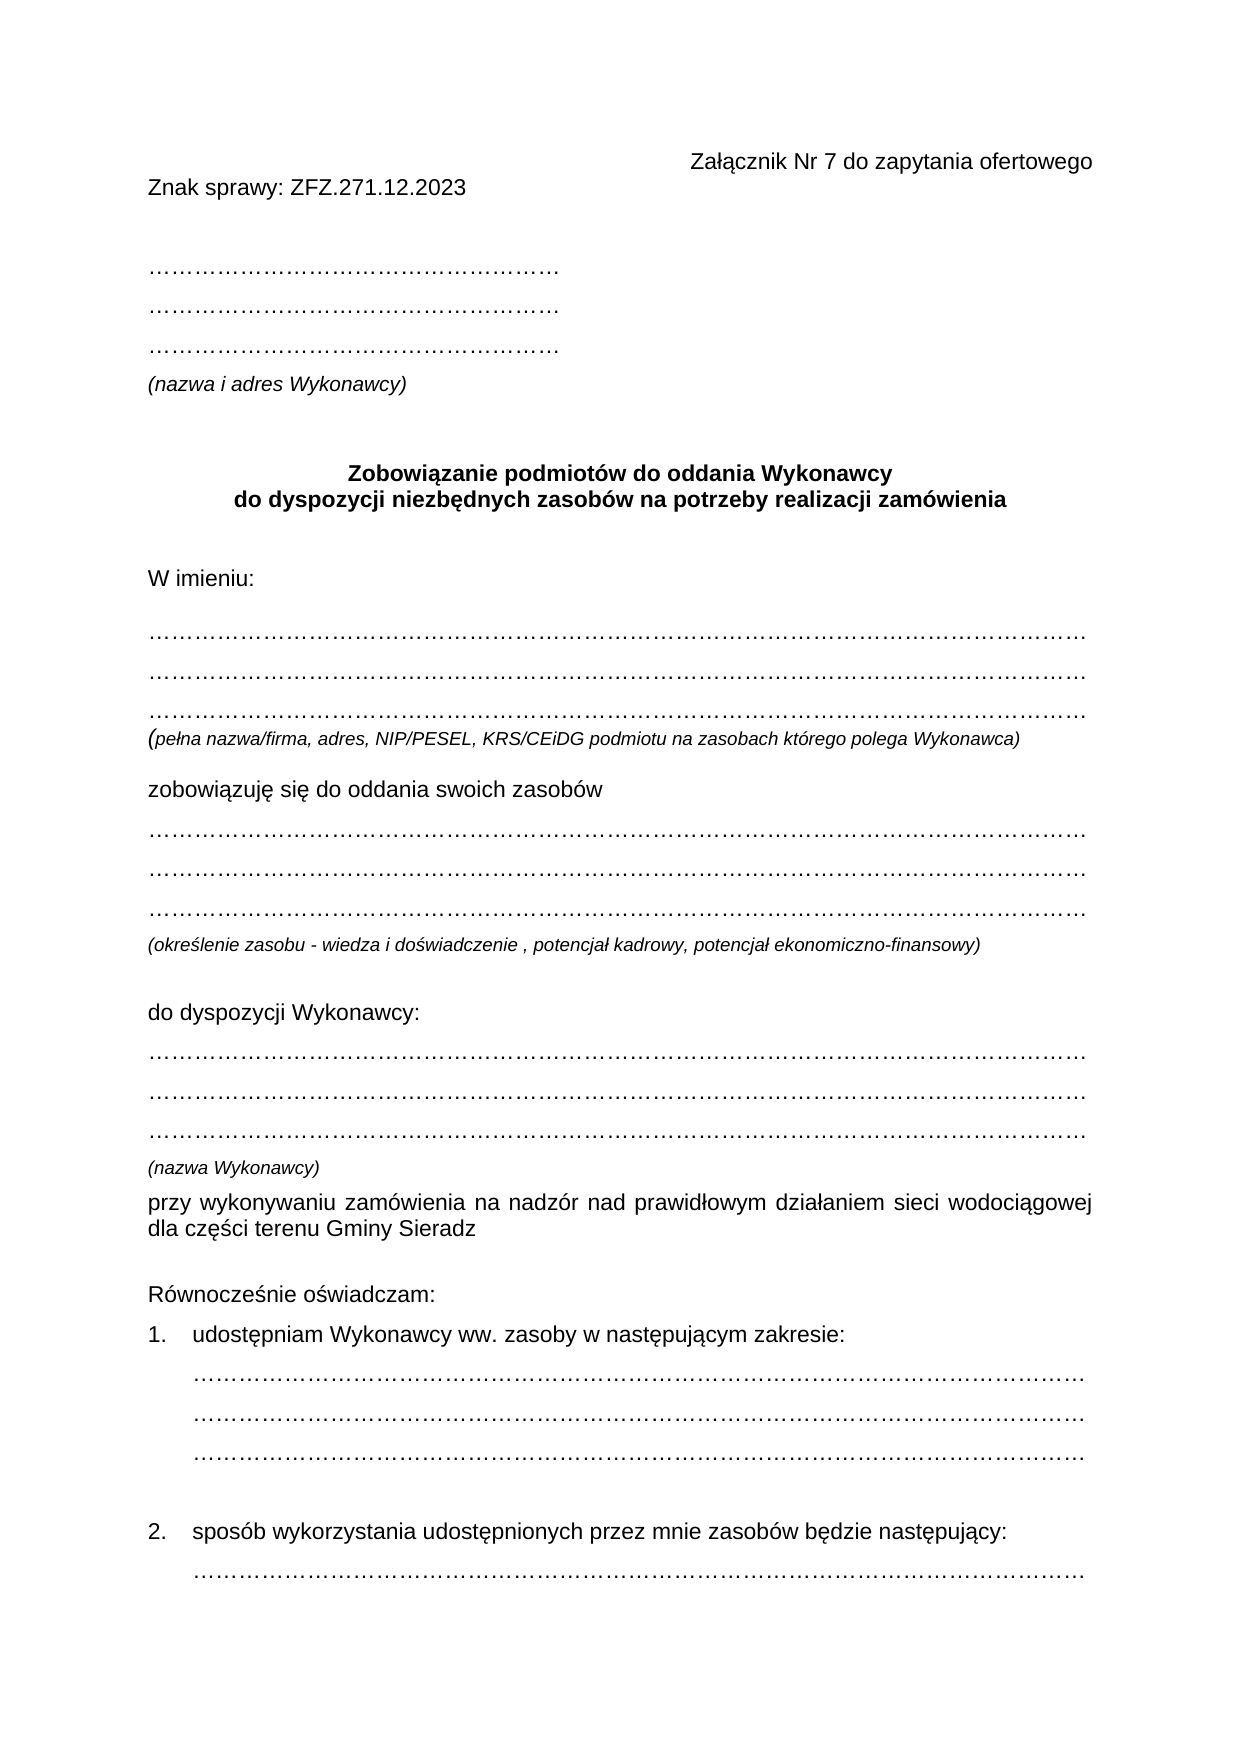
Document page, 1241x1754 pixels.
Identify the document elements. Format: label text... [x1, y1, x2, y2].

text …………………………………………………………………………………………………………… [148, 697, 1093, 723]
text do dyspozycji Wykonawcy: [148, 999, 1093, 1025]
text Zobowiązanie podmiotów do oddania Wykonawcy [148, 460, 1093, 486]
text …………………………………………………………………………………………………………… [148, 1038, 1093, 1064]
text przy wykonywaniu zamówienia na nadzór nad prawidłowym działaniem sieci wodociągowej dla części terenu Gminy Sieradz [148, 1189, 1093, 1242]
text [192, 1557, 1093, 1584]
text ……………………………………………… [148, 253, 1093, 279]
list sposób wykorzystania udostępnionych przez mnie zasobów będzie następujący: [148, 1518, 1093, 1544]
text ……………………………………………… [148, 332, 1093, 358]
text …………………………………………………………………………………………………………… [148, 855, 1093, 881]
text …………………………………………………………………………………………………………… [148, 658, 1093, 684]
text ……………………………………………………………………………………………………… [192, 1360, 1093, 1386]
text ……………………………………………………………………………………………………… [192, 1399, 1093, 1426]
text ……………………………………………………………………………………………………… [192, 1439, 1093, 1465]
text zobowiązuję się do oddania swoich zasobów [148, 776, 1093, 802]
text …………………………………………………………………………………………………………… [148, 894, 1093, 921]
text Załącznik Nr 7 do zapytania ofertowego [148, 148, 1093, 174]
text Równocześnie oświadczam: [148, 1281, 1093, 1307]
text Znak sprawy: ZFZ.271.12.2023 [148, 174, 1093, 200]
text (nazwa i adres Wykonawcy) [148, 371, 1093, 395]
text (pełna nazwa/firma, adres, NIP/PESEL, KRS/CEiDG podmiotu na zasobach którego polega Wykonawca) [148, 723, 1093, 750]
text …………………………………………………………………………………………………………… [148, 1117, 1093, 1143]
list udostępniam Wykonawcy ww. zasoby w następującym zakresie: [148, 1321, 1093, 1347]
text W imieniu: [148, 565, 1093, 592]
text (określenie zasobu - wiedza i doświadczenie , potencjał kadrowy, potencjał ekonomiczno-finansowy) [148, 934, 1093, 956]
text …………………………………………………………………………………………………………… [148, 618, 1093, 644]
text do dyspozycji niezbędnych zasobów na potrzeby realizacji zamówienia [148, 486, 1093, 513]
text (nazwa Wykonawcy) [148, 1157, 1093, 1178]
text ……………………………………………… [148, 292, 1093, 319]
text …………………………………………………………………………………………………………… [148, 816, 1093, 842]
text …………………………………………………………………………………………………………… [148, 1078, 1093, 1104]
